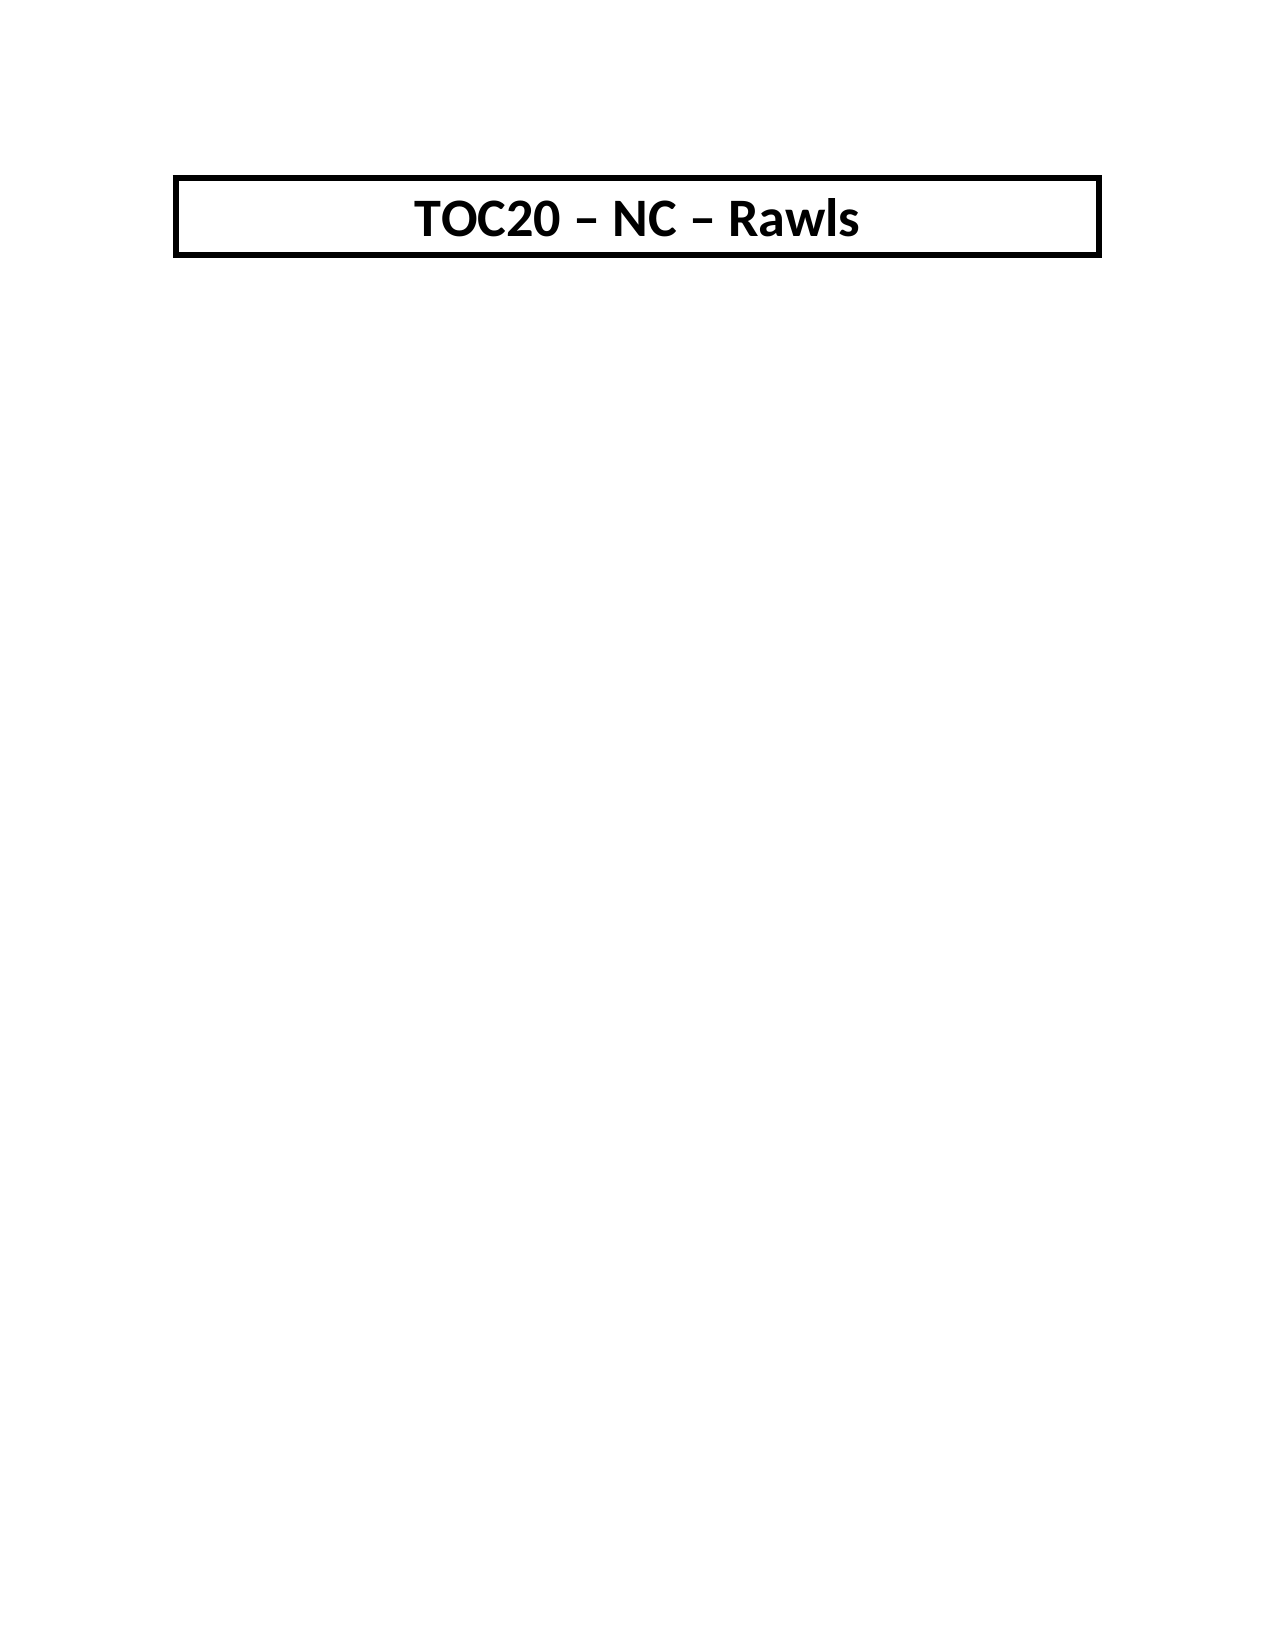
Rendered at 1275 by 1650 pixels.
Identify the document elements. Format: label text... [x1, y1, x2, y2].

subtitle TOC20 – NC – Rawls [179, 181, 1096, 252]
